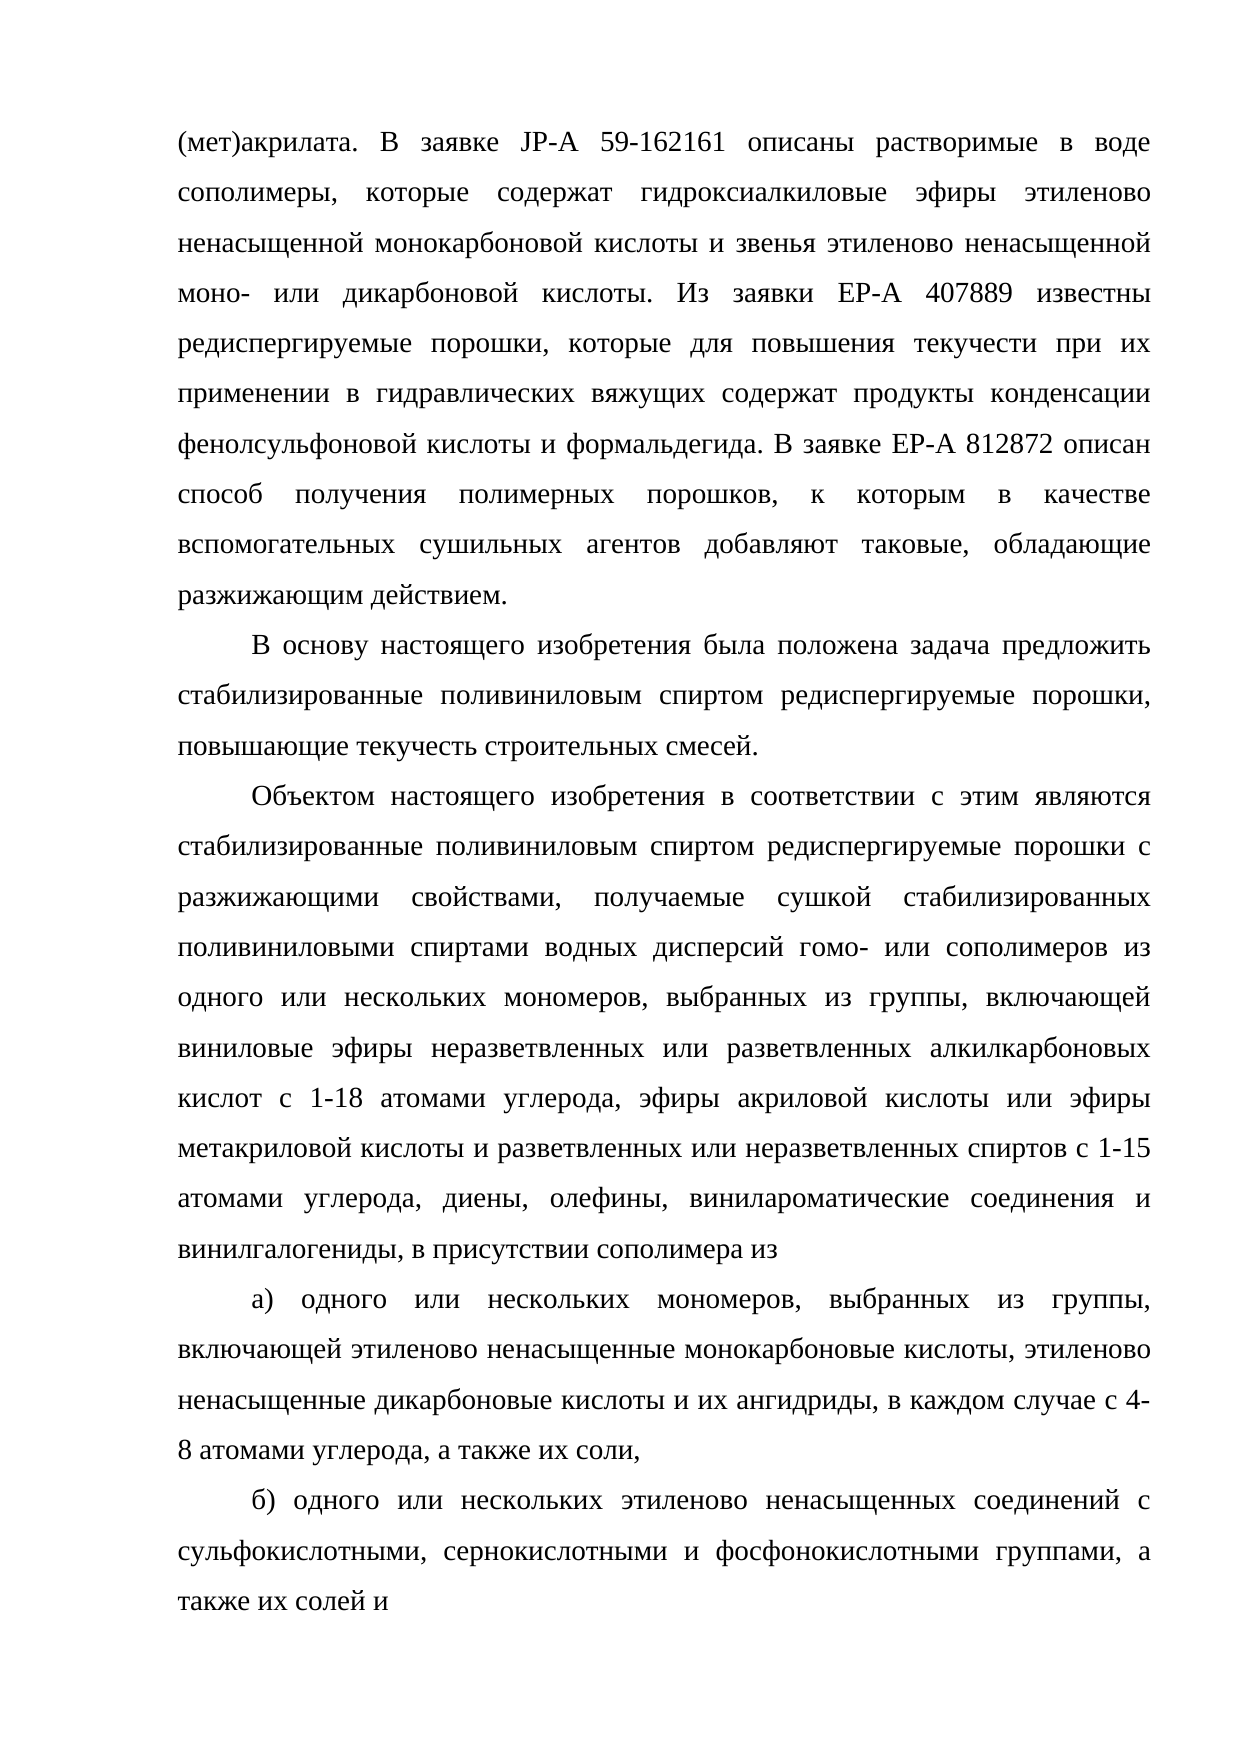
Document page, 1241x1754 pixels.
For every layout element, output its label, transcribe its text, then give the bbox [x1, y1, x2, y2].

text Объектом настоящего изобретения в соответствии с этим являются стабилизированные поливиниловым спиртом редиспергируемые порошки с разжижающими свойствами, получаемые сушкой стабилизированных поливиниловыми спиртами водных дисперсий гомо- или сополимеров из одного или нескольких мономеров, выбранных из группы, включающей виниловые эфиры неразветвленных или разветвленных алкилкарбоновых кислот с 1-18 атомами углерода, эфиры акриловой кислоты или эфиры метакриловой кислоты и разветвленных или неразветвленных спиртов с 1-15 атомами углерода, диены, олефины, винилароматические соединения и винилгалогениды, в присутствии сополимера из [177, 778, 1152, 1264]
text а) одного или нескольких мономеров, выбранных из группы, включающей этиленово ненасыщенные монокарбоновые кислоты, этиленово ненасыщенные дикарбоновые кислоты и их ангидриды, в каждом случае с 4-8 атомами углерода, а также их соли, [177, 1281, 1152, 1466]
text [177, 124, 1152, 610]
text б) одного или нескольких этиленово ненасыщенных соединений с сульфокислотными, сернокислотными и фосфонокислотными группами, а также их солей и [177, 1482, 1152, 1617]
text В основу настоящего изобретения была положена задача предложить стабилизированные поливиниловым спиртом редиспергируемые порошки, повышающие текучесть строительных смесей. [177, 627, 1152, 761]
